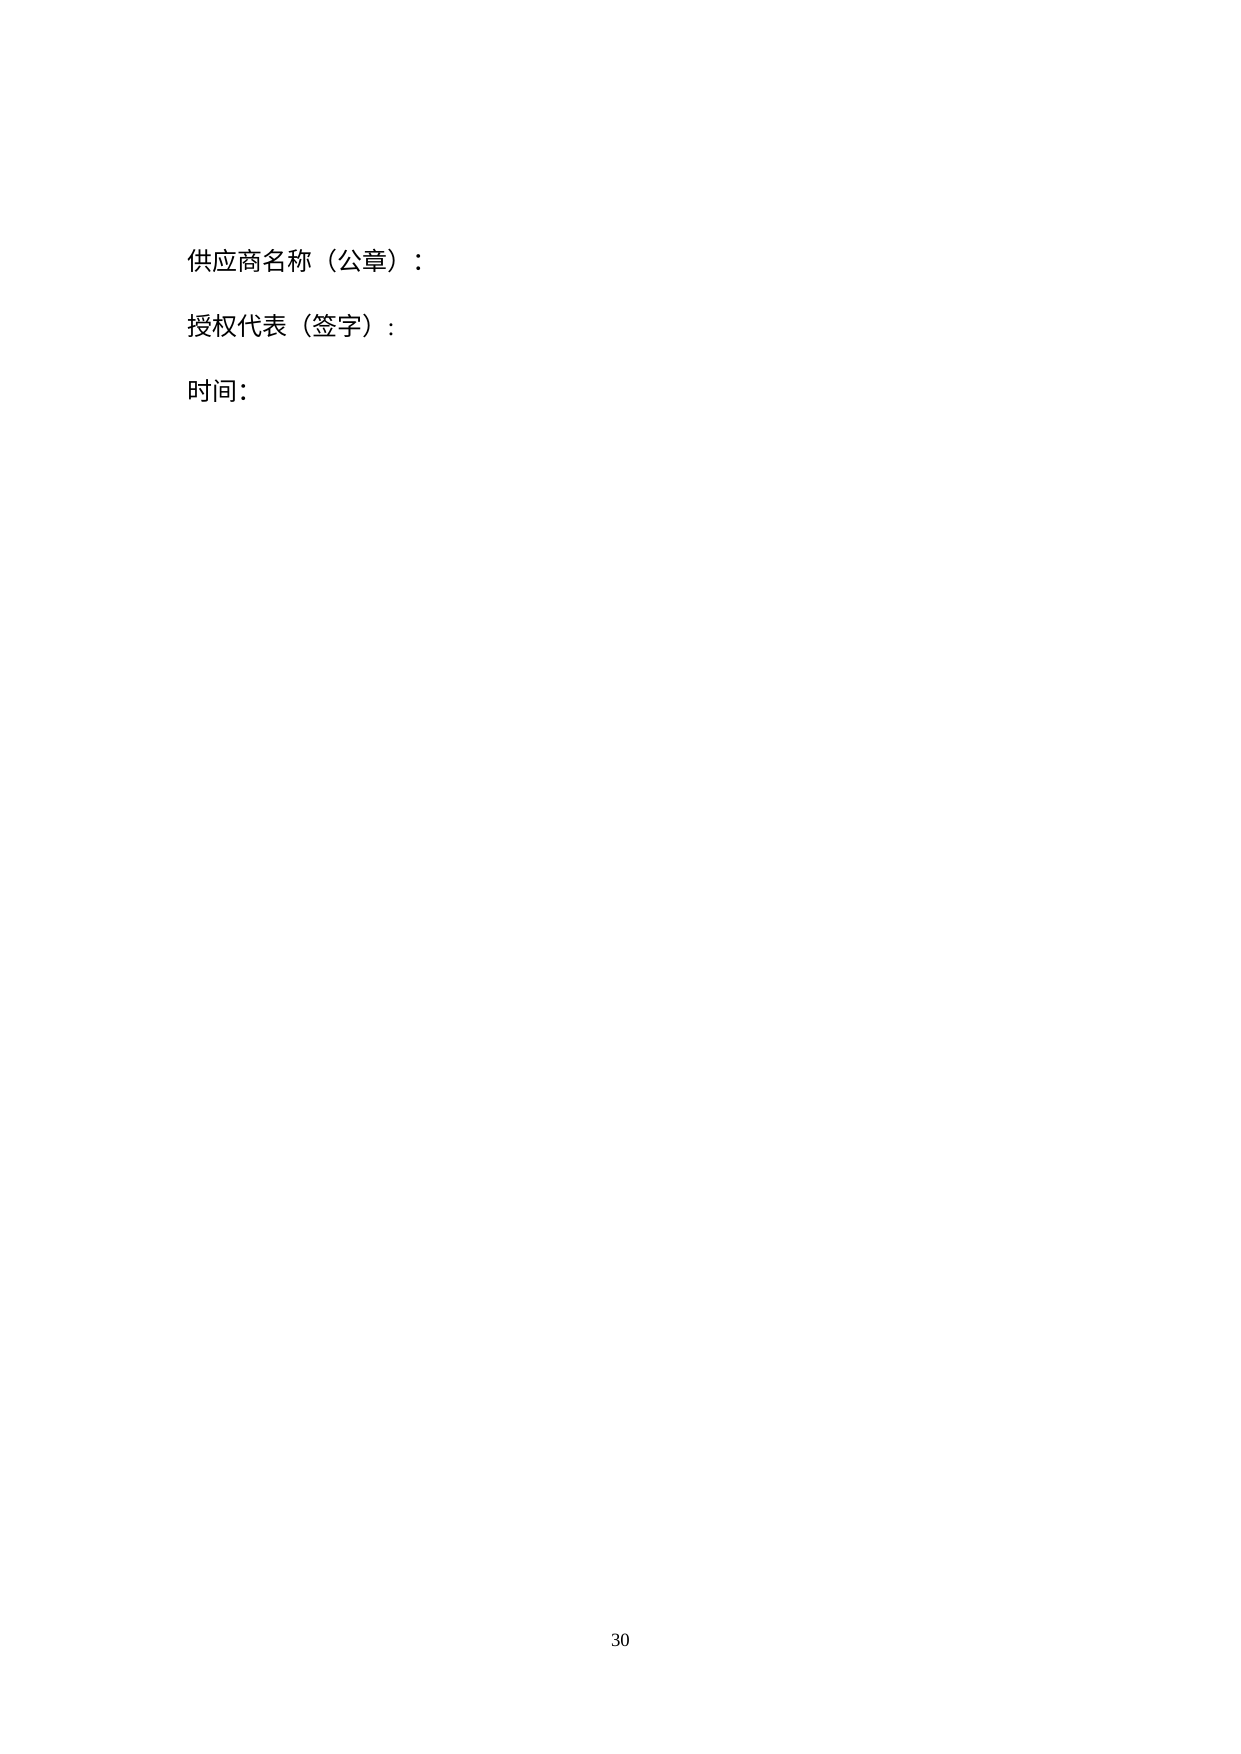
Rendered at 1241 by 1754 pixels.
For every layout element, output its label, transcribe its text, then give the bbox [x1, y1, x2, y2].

text 供应商名称（公章）： [187, 227, 1053, 292]
text 时间： [187, 357, 1053, 422]
text 授权代表（签字）: [187, 292, 1053, 357]
